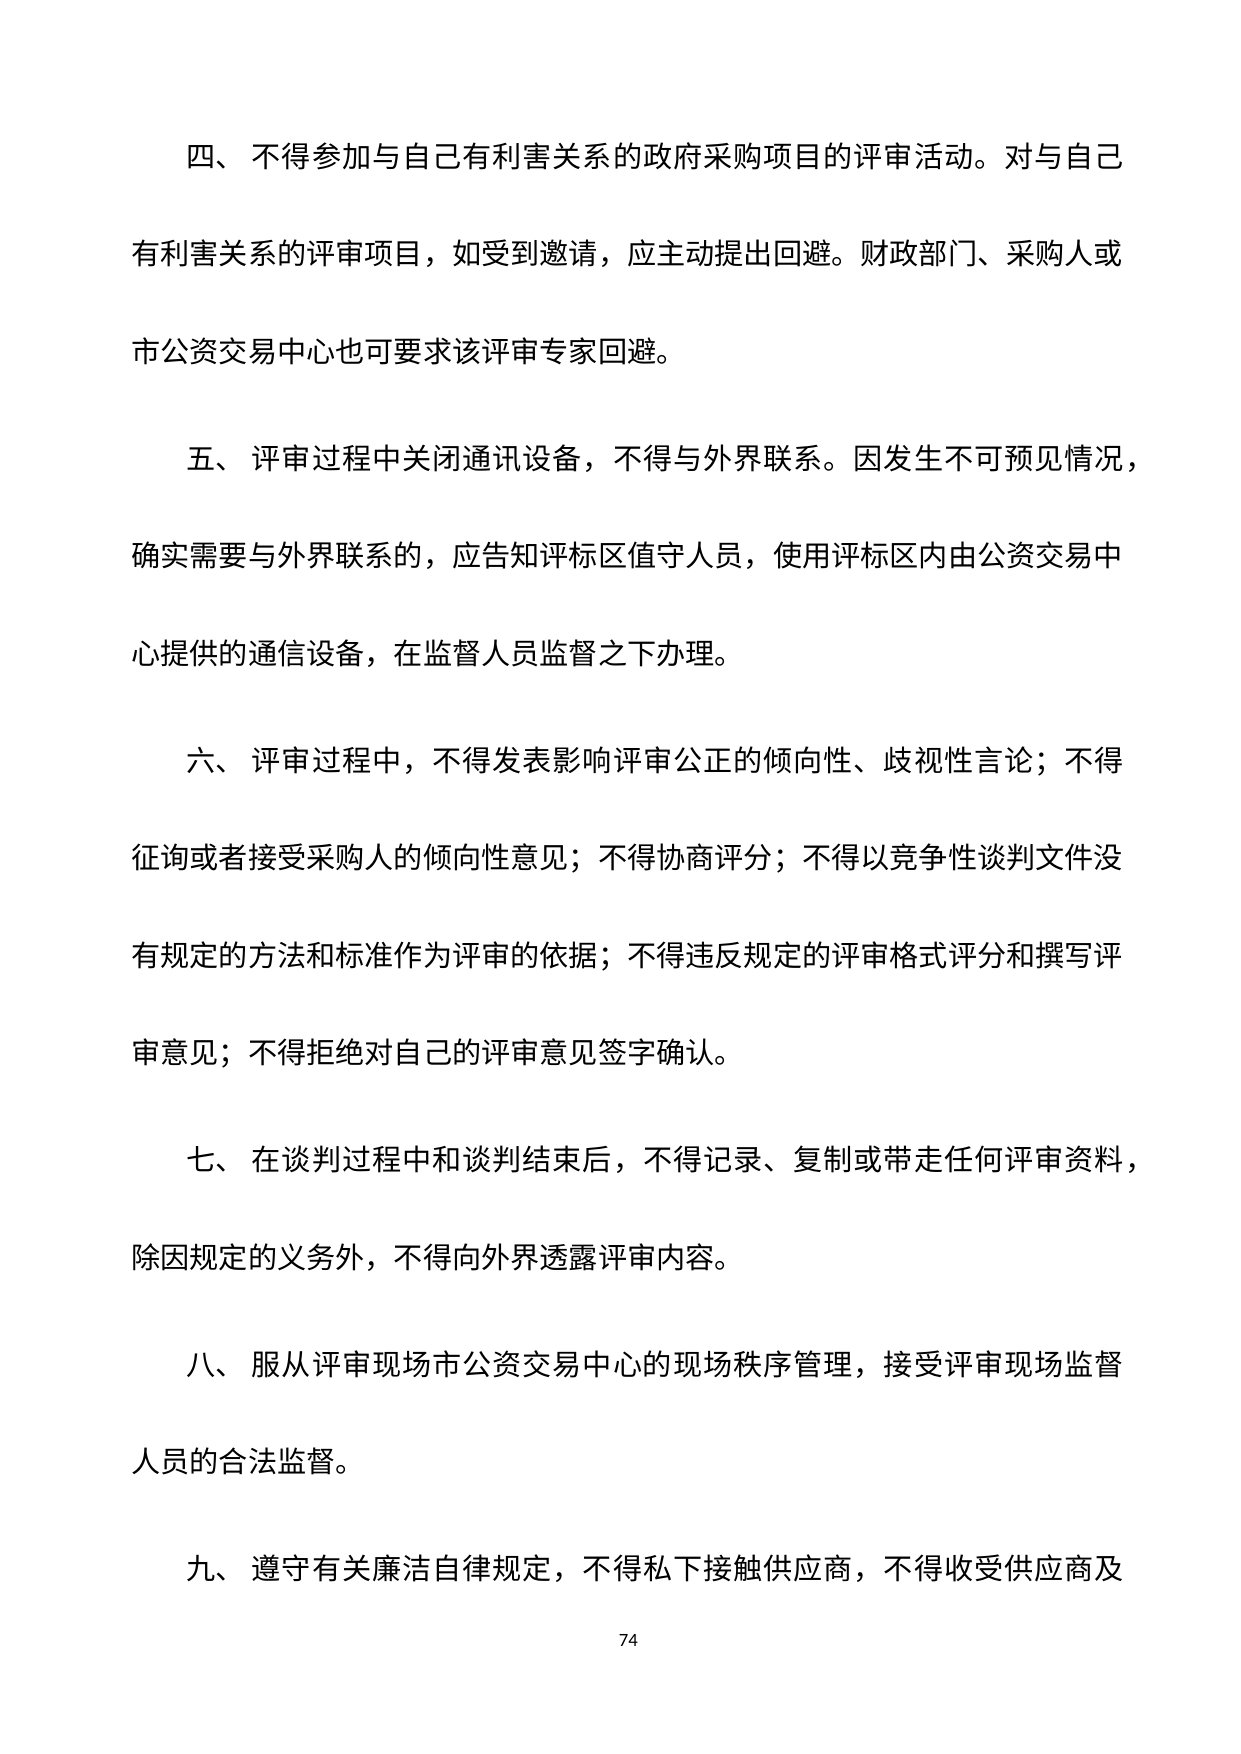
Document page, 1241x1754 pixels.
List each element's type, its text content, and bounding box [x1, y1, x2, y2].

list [131, 1534, 1125, 1599]
list 在谈判过程中和谈判结束后，不得记录、复制或带走任何评审资料，除因规定的义务外，不得向外界透露评审内容。 [131, 1126, 1125, 1288]
list 评审过程中关闭通讯设备，不得与外界联系。因发生不可预见情况，确实需要与外界联系的，应告知评标区值守人员，使用评标区内由公资交易中心提供的通信设备，在监督人员监督之下办理。 [131, 424, 1125, 684]
list 评审过程中，不得发表影响评审公正的倾向性、歧视性言论；不得征询或者接受采购人的倾向性意见；不得协商评分；不得以竞争性谈判文件没有规定的方法和标准作为评审的依据；不得违反规定的评审格式评分和撰写评审意见；不得拒绝对自己的评审意见签字确认。 [131, 726, 1125, 1083]
list 服从评审现场市公资交易中心的现场秩序管理，接受评审现场监督人员的合法监督。 [131, 1330, 1125, 1492]
list 不得参加与自己有利害关系的政府采购项目的评审活动。对与自己有利害关系的评审项目，如受到邀请，应主动提出回避。财政部门、采购人或市公资交易中心也可要求该评审专家回避。 [131, 122, 1125, 382]
